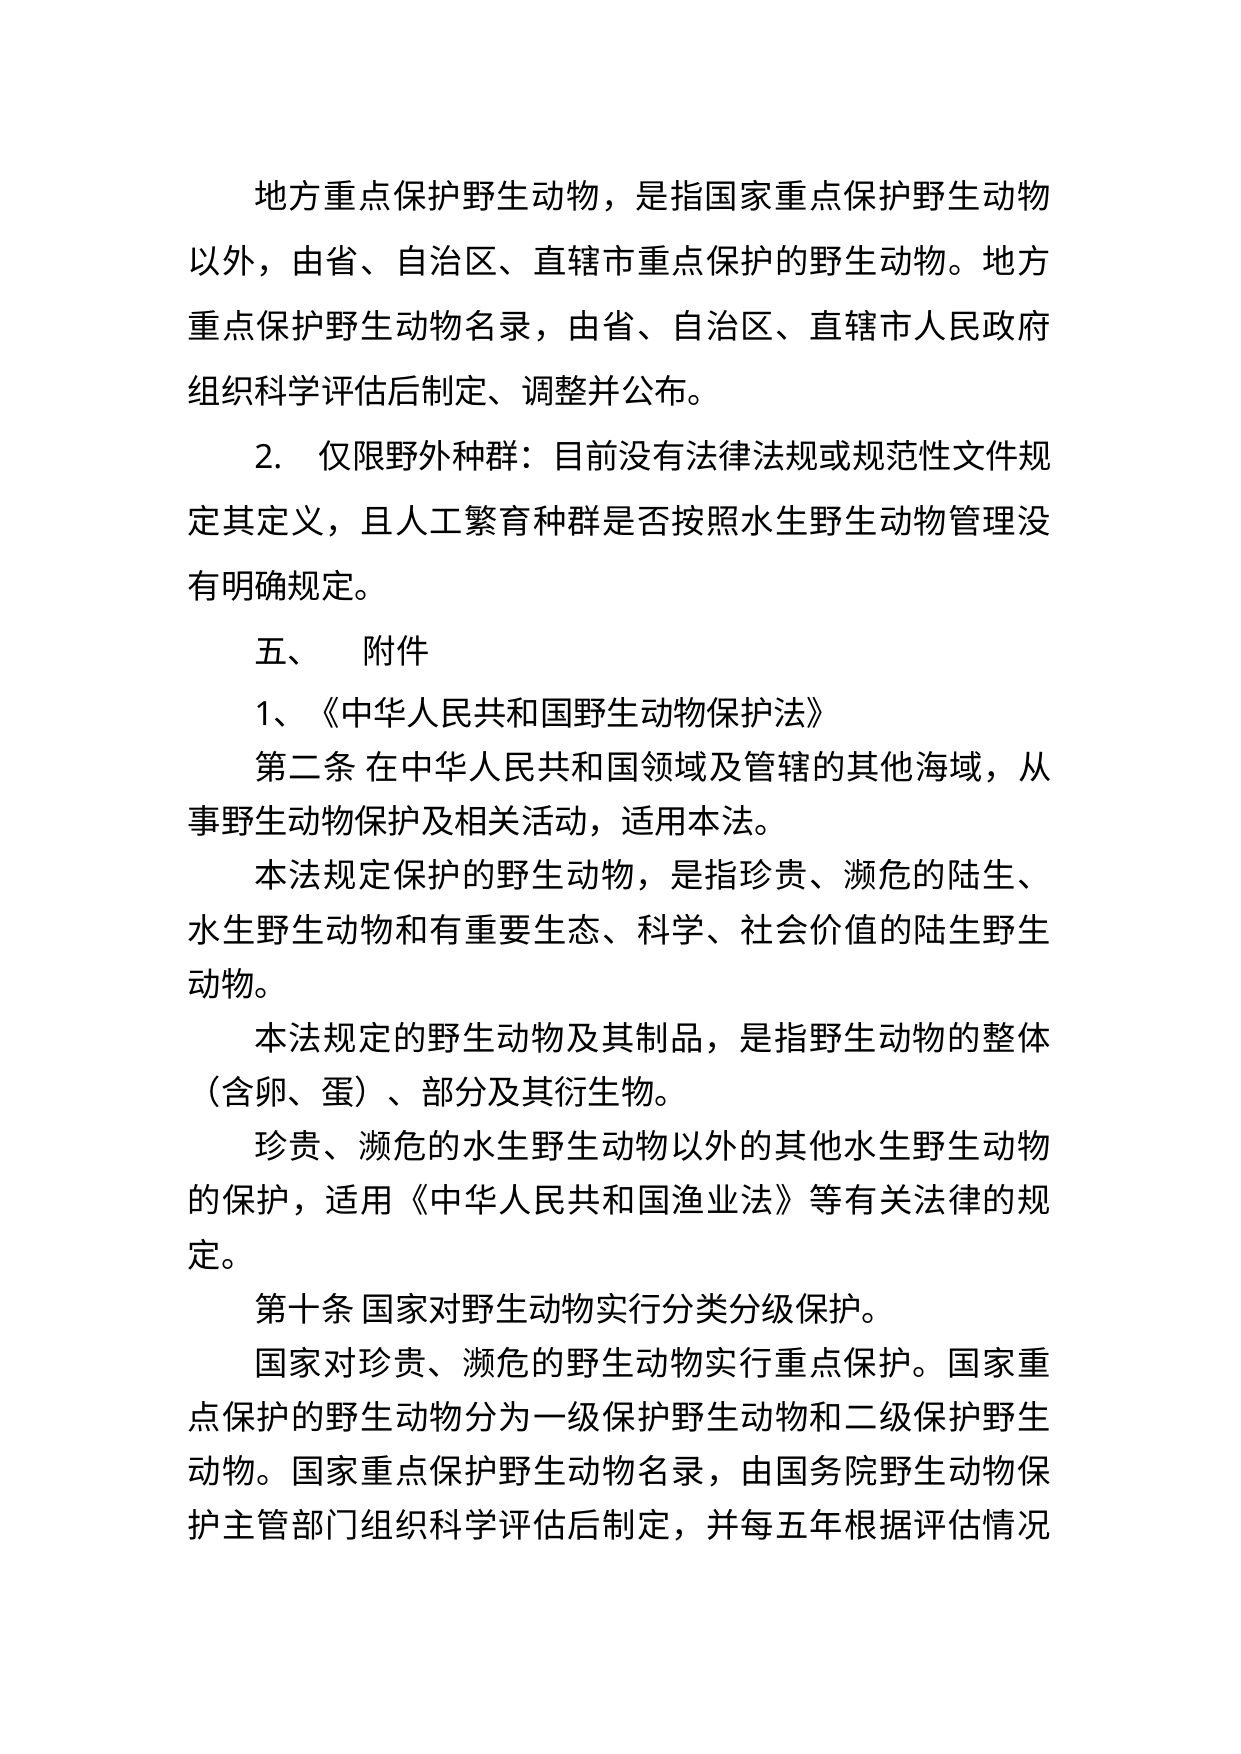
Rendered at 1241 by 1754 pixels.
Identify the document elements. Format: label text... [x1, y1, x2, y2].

text 1、《中华人民共和国野生动物保护法》 [187, 682, 1053, 736]
text 本法规定的野生动物及其制品，是指野生动物的整体（含卵、蛋）、部分及其衍生物。 [187, 1007, 1053, 1115]
text 第二条 在中华人民共和国领域及管辖的其他海域，从事野生动物保护及相关活动，适用本法。 [187, 736, 1053, 844]
text 珍贵、濒危的水生野生动物以外的其他水生野生动物的保护，适用《中华人民共和国渔业法》等有关法律的规定。 [187, 1115, 1053, 1278]
text 本法规定保护的野生动物，是指珍贵、濒危的陆生、水生野生动物和有重要生态、科学、社会价值的陆生野生动物。 [187, 844, 1053, 1007]
list 仅限野外种群：目前没有法律法规或规范性文件规定其定义，且人工繁育种群是否按照水生野生动物管理没有明确规定。 [187, 422, 1053, 617]
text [187, 1332, 1053, 1549]
text 地方重点保护野生动物，是指国家重点保护野生动物以外，由省、自治区、直辖市重点保护的野生动物。地方重点保护野生动物名录，由省、自治区、直辖市人民政府组织科学评估后制定、调整并公布。 [187, 162, 1053, 422]
text 第十条 国家对野生动物实行分类分级保护。 [187, 1278, 1053, 1332]
list 附件 [187, 617, 1053, 682]
